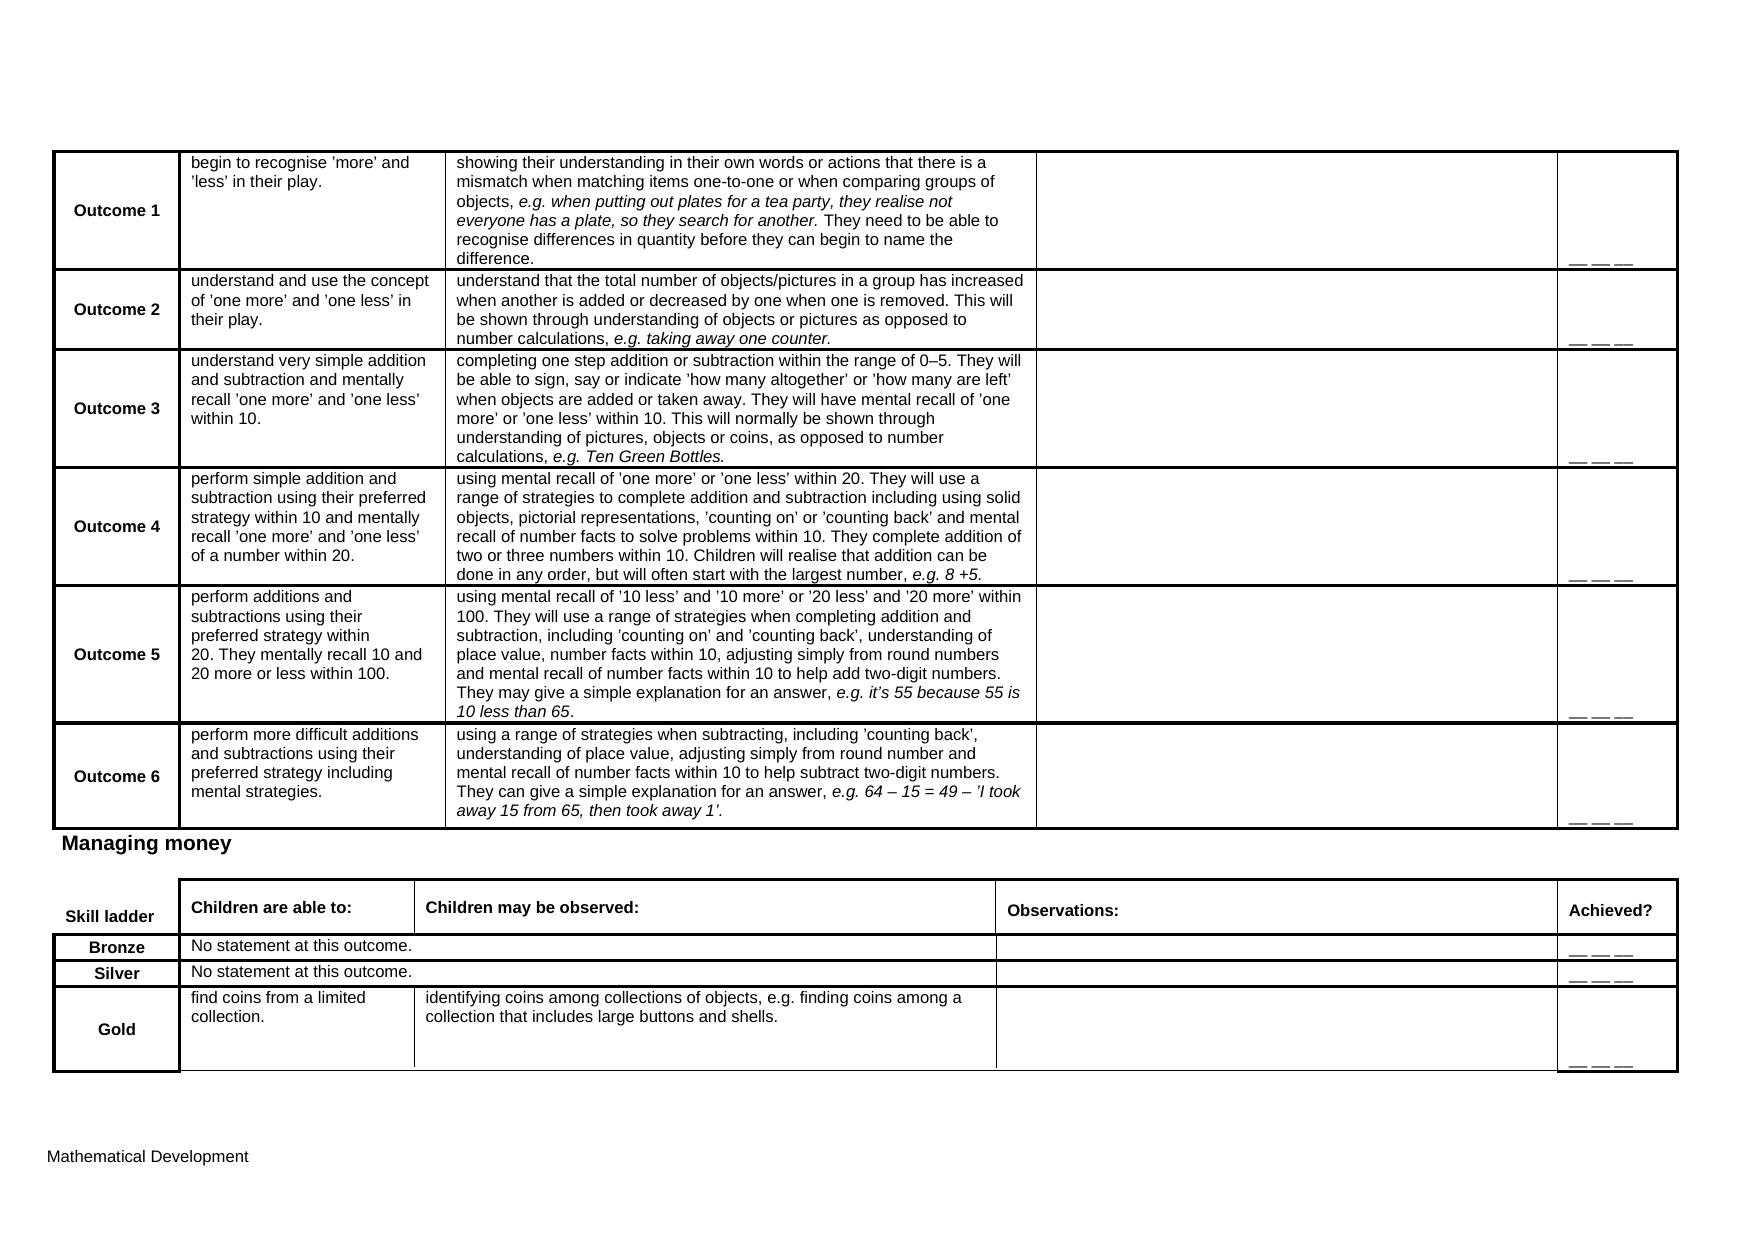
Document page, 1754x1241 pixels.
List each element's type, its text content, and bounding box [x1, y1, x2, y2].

table_cell __ __ __ [1558, 988, 1676, 1070]
table_cell begin to recognise ’more’ and ’less’ in their play. [181, 153, 445, 268]
table_cell Outcome 1 [56, 153, 178, 268]
table_cell understand and use the concept of ’one more’ and ’one less’ in their play. [181, 271, 445, 348]
table_cell __ __ __ [1558, 725, 1676, 827]
table_cell perform additions and subtractions using their preferred strategy within 20. They mentally recall 10 and 20 more or less within 100. [181, 587, 445, 721]
table_header Skill ladder [54, 878, 178, 933]
table_cell understand very simple addition and subtraction and mentally recall ’one more’ and ’one less’ within 10. [181, 351, 445, 466]
table_cell using a range of strategies when subtracting, including ’counting back’, understanding of place value, adjusting simply from round number and mental recall of number facts within 10 to help subtract two-digit numbers. They can give a simple explanation for an answer, e.g. 64 – 15 = 49 – ’I took away 15 from 65, then took away 1’. [446, 725, 1036, 827]
table_cell [1037, 271, 1557, 348]
table_cell Outcome 4 [56, 469, 178, 584]
table_cell [996, 988, 1557, 1070]
table_cell __ __ __ [1558, 962, 1676, 985]
table_cell using mental recall of ’10 less’ and ’10 more’ or ’20 less’ and ’20 more’ within 100. They will use a range of strategies when completing addition and subtraction, including ’counting on’ and ’counting back’, understanding of place value, number facts within 10, adjusting simply from round numbers and mental recall of number facts within 10 to help add two-digit numbers. They may give a simple explanation for an answer, e.g. it’s 55 because 55 is 10 less than 65. [446, 587, 1036, 721]
table_cell __ __ __ [1558, 351, 1676, 466]
table_cell showing their understanding in their own words or actions that there is a mismatch when matching items one-to-one or when comparing groups of objects, e.g. when putting out plates for a tea party, they realise not everyone has a plate, so they search for another. They need to be able to recognise differences in quantity before they can begin to name the difference. [446, 153, 1036, 268]
table_cell No statement at this outcome. [181, 936, 996, 959]
table_cell [1037, 587, 1557, 721]
table_cell __ __ __ [1558, 587, 1676, 721]
table_header Children may be observed: [415, 881, 995, 933]
table_cell using mental recall of ’one more’ or ’one less’ within 20. They will use a range of strategies to complete addition and subtraction including using solid objects, pictorial representations, ’counting on’ or ’counting back’ and mental recall of number facts to solve problems within 10. They complete addition of two or three numbers within 10. Children will realise that addition can be done in any order, but will often start with the largest number, e.g. 8 +5. [446, 469, 1036, 584]
table_cell [1037, 469, 1557, 584]
table_cell __ __ __ [1558, 469, 1676, 584]
table_header Children are able to: [181, 881, 414, 933]
table_cell [1037, 153, 1557, 268]
table_cell Outcome 2 [56, 271, 178, 348]
table_cell [997, 962, 1557, 985]
table_cell Outcome 5 [56, 587, 178, 721]
table_header Observations: [996, 881, 1557, 933]
table_cell No statement at this outcome. [181, 962, 996, 985]
table_cell Silver [56, 962, 178, 985]
table_cell __ __ __ [1558, 271, 1676, 348]
table_cell [1037, 725, 1557, 827]
table_cell find coins from a limited collection. [181, 988, 414, 1070]
table_cell perform simple addition and subtraction using their preferred strategy within 10 and mentally recall ’one more’ and ’one less’ of a number within 20. [181, 469, 445, 584]
table_cell Outcome 6 [56, 725, 178, 827]
table_cell Gold [56, 988, 178, 1070]
table_cell perform more difficult additions and subtractions using their preferred strategy including mental strategies. [181, 725, 445, 827]
table_cell identifying coins among collections of objects, e.g. finding coins among a collection that includes large buttons and shells. [414, 988, 996, 1070]
table_cell __ __ __ [1558, 153, 1676, 268]
table_header Achieved? [1558, 881, 1676, 933]
table_cell [1037, 351, 1557, 466]
table_cell Outcome 3 [56, 351, 178, 466]
table_cell __ __ __ [1558, 936, 1676, 959]
table_cell [997, 936, 1557, 959]
table_cell completing one step addition or subtraction within the range of 0–5. They will be able to sign, say or indicate ’how many altogether’ or ’how many are left’ when objects are added or taken away. They will have mental recall of ’one more’ or ’one less’ within 10. This will normally be shown through understanding of pictures, objects or coins, as opposed to number calculations, e.g. Ten Green Bottles. [446, 351, 1036, 466]
text Managing money [61, 830, 1604, 854]
table_cell understand that the total number of objects/pictures in a group has increased when another is added or decreased by one when one is removed. This will be shown through understanding of objects or pictures as opposed to number calculations, e.g. taking away one counter. [446, 271, 1036, 348]
table_cell Bronze [56, 936, 178, 959]
